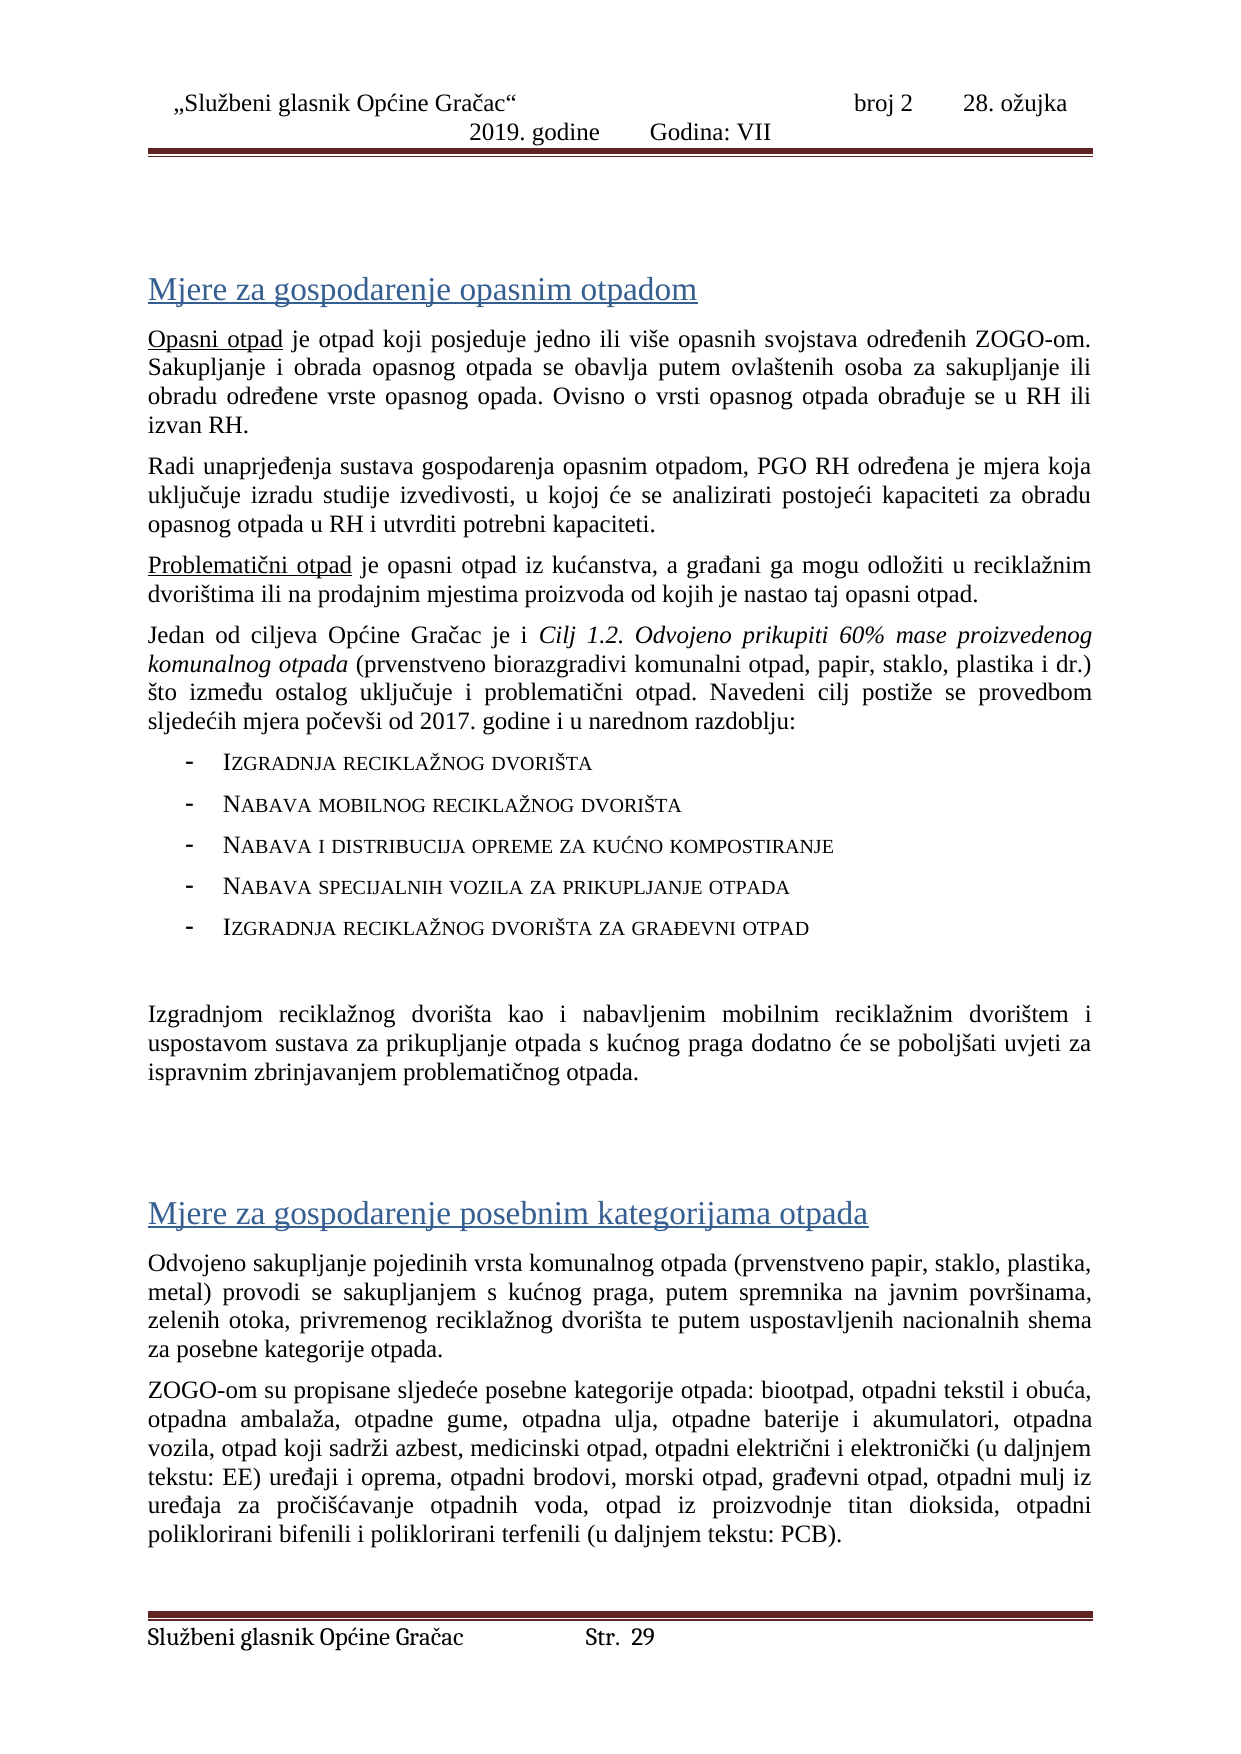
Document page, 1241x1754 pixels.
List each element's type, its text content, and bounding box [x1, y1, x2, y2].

text Odvojeno sakupljanje pojedinih vrsta komunalnog otpada (prvenstveno papir, staklo, plastika, metal) provodi se sakupljanjem s kućnog praga, putem spremnika na javnim površinama, zelenih otoka, privremenog reciklažnog dvorišta te putem uspostavljenih nacionalnih shema za posebne kategorije otpada. [148, 1248, 1093, 1363]
text Opasni otpad je otpad koji posjeduje jedno ili više opasnih svojstava određenih ZOGO-om. Sakupljanje i obrada opasnog otpada se obavlja putem ovlaštenih osoba za sakupljanje ili obradu određene vrste opasnog opada. Ovisno o vrsti opasnog otpada obrađuje se u RH ili izvan RH. [148, 324, 1093, 439]
text ZOGO-om su propisane sljedeće posebne kategorije otpada: biootpad, otpadni tekstil i obuća, otpadna ambalaža, otpadne gume, otpadna ulja, otpadne baterije i akumulatori, otpadna vozila, otpad koji sadrži azbest, medicinski otpad, otpadni električni i elektronički (u daljnjem tekstu: EE) uređaji i oprema, otpadni brodovi, morski otpad, građevni otpad, otpadni mulj iz uređaja za pročišćavanje otpadnih voda, otpad iz proizvodnje titan dioksida, otpadni poliklorirani bifenili i poliklorirani terfenili (u daljnjem tekstu: PCB). [148, 1375, 1093, 1548]
list Mjere za gospodarenje opasnim otpadom [148, 269, 1093, 307]
text Izgradnjom reciklažnog dvorišta kao i nabavljenim mobilnim reciklažnim dvorištem i uspostavom sustava za prikupljanje otpada s kućnog praga dodatno će se poboljšati uvjeti za ispravnim zbrinjavanjem problematičnog otpada. [148, 999, 1093, 1085]
list Mjere za gospodarenje posebnim kategorijama otpada [148, 1193, 1093, 1231]
list Izgradnja reciklažnog dvorišta za građevni otpad [185, 912, 1093, 941]
text Radi unaprjeđenja sustava gospodarenja opasnim otpadom, PGO RH određena je mjera koja uključuje izradu studije izvedivosti, u kojoj će se analizirati postojeći kapaciteti za obradu opasnog otpada u RH i utvrditi potrebni kapaciteti. [148, 451, 1093, 537]
text Jedan od ciljeva Općine Gračac je i Cilj 1.2. Odvojeno prikupiti 60% mase proizvedenog komunalnog otpada (prvenstveno biorazgradivi komunalni otpad, papir, staklo, plastika i dr.) što između ostalog uključuje i problematični otpad. Navedeni cilj postiže se provedbom sljedećih mjera počevši od 2017. godine i u narednom razdoblju: [148, 620, 1093, 735]
list Izgradnja reciklažnog dvorišta [185, 747, 1093, 776]
text Problematični otpad je opasni otpad iz kućanstva, a građani ga mogu odložiti u reciklažnim dvorištima ili na prodajnim mjestima proizvoda od kojih je nastao taj opasni otpad. [148, 550, 1093, 607]
list Nabava specijalnih vozila za prikupljanje otpada [185, 871, 1093, 900]
list Nabava mobilnog reciklažnog dvorišta [185, 789, 1093, 817]
list Nabava i distribucija opreme za kućno kompostiranje [185, 830, 1093, 859]
